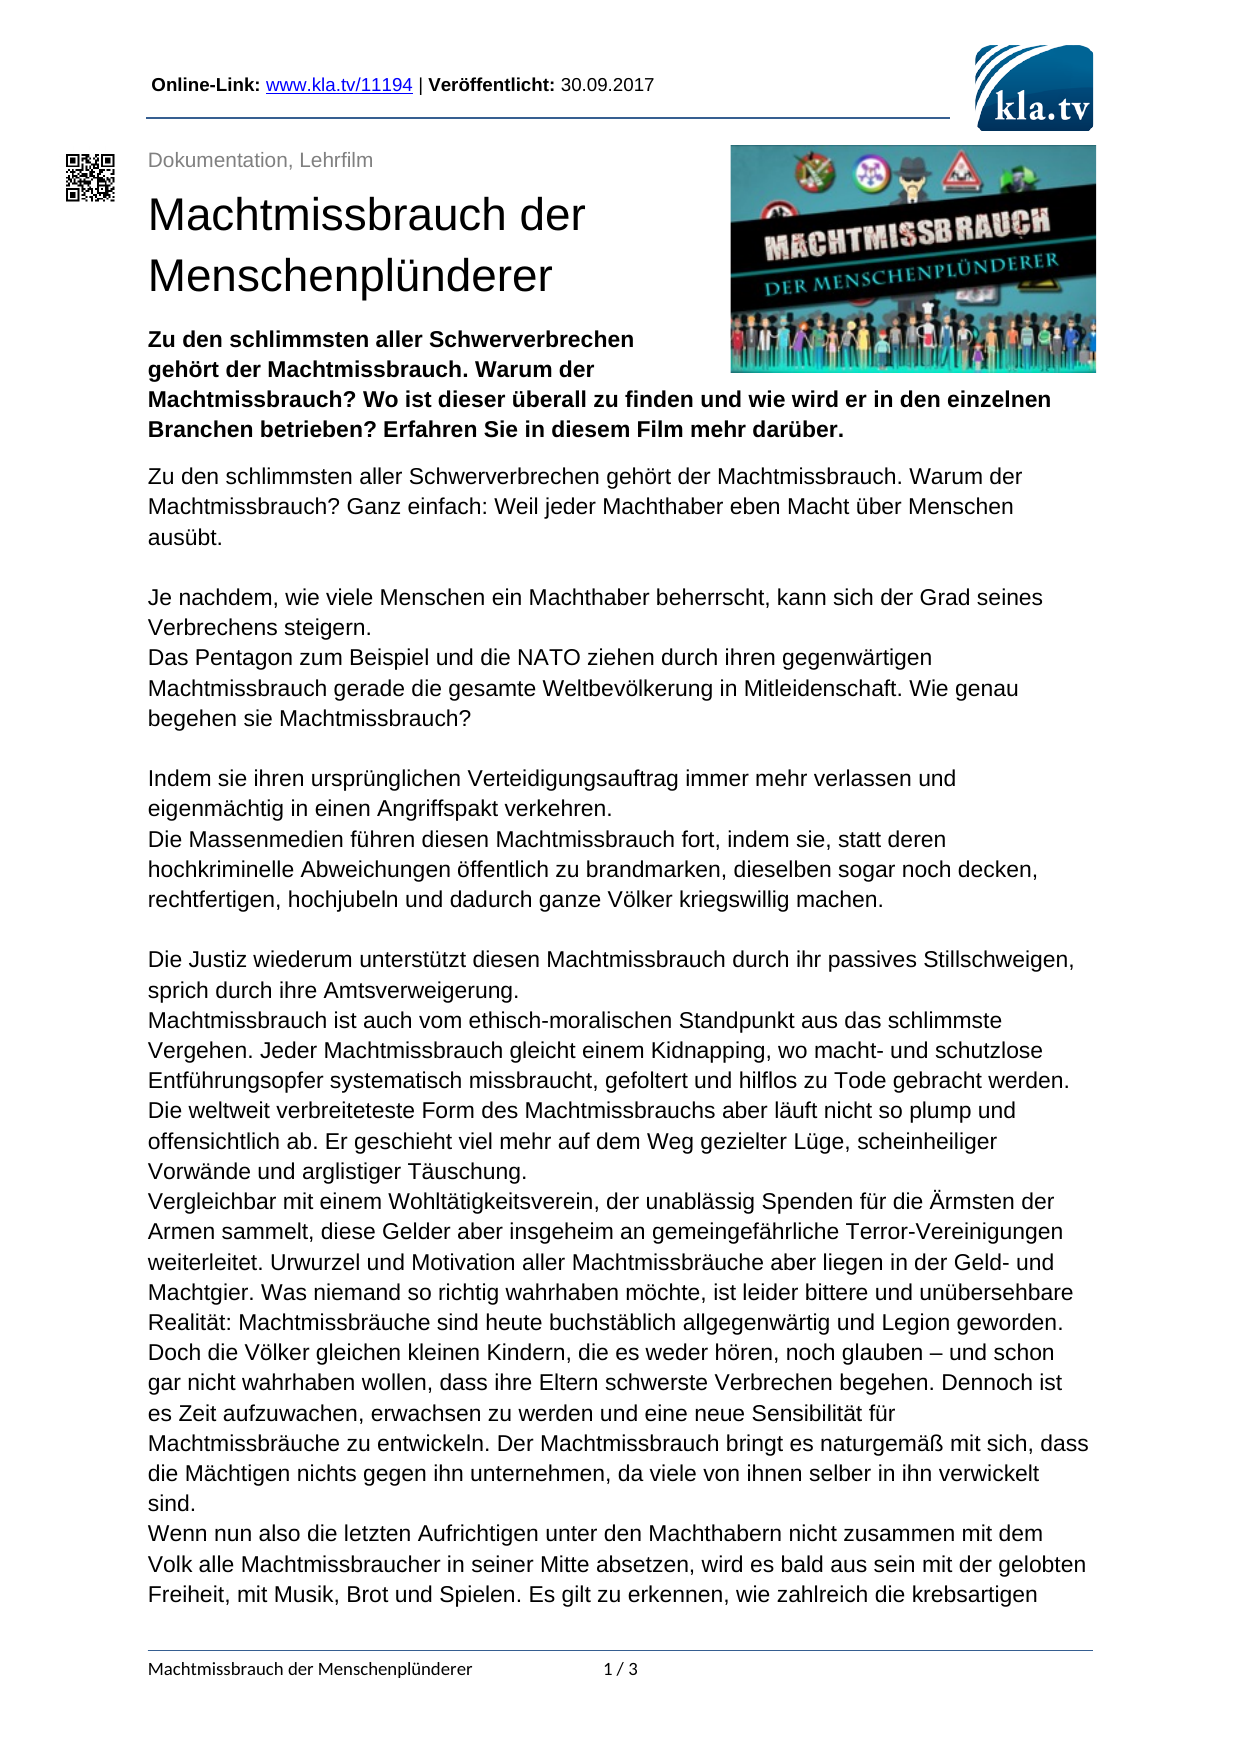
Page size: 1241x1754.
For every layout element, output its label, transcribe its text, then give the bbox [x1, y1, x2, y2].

text Zu den schlimmsten aller Schwerverbrechen gehört der Machtmissbrauch. Warum der Machtmissbrauch? Wo ist dieser überall zu finden und wie wird er in den einzelnen Branchen betrieben? Erfahren Sie in diesem Film mehr darüber. [148, 326, 1093, 443]
text Machtmissbrauch der Menschenplünderer [148, 188, 1093, 301]
text Dokumentation, Lehrfilm [148, 148, 1093, 172]
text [148, 463, 1093, 1607]
